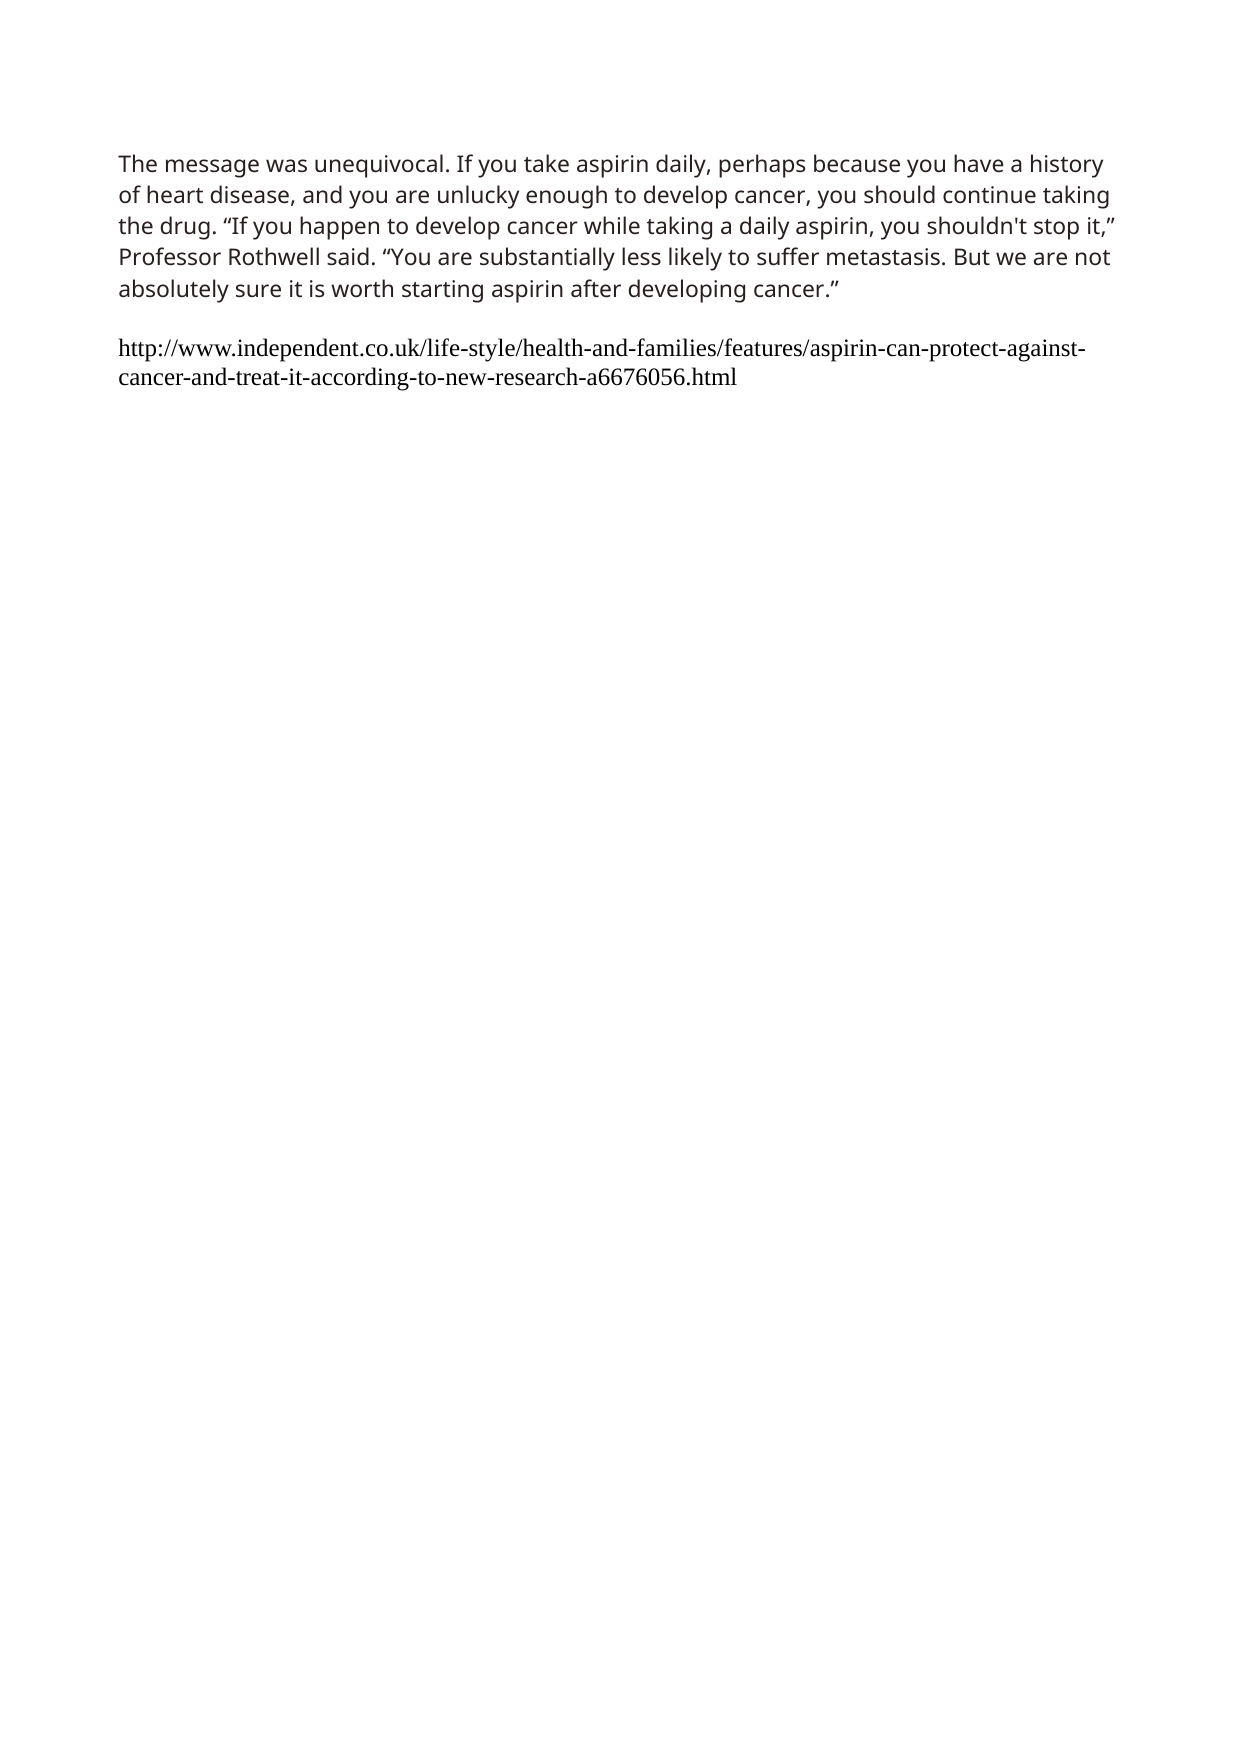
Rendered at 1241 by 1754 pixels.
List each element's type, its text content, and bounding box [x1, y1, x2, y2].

text The message was unequivocal. If you take aspirin daily, perhaps because you have a history of heart disease, and you are unlucky enough to develop cancer, you should continue taking the drug. “If you happen to develop cancer while taking a daily aspirin, you shouldn't stop it,” Professor Rothwell said. “You are substantially less likely to suffer metastasis. But we are not absolutely sure it is worth starting aspirin after developing cancer.” [118, 148, 1122, 304]
text http://www.independent.co.uk/life-style/health-and-families/features/aspirin-can-protect-against-cancer-and-treat-it-according-to-new-research-a6676056.html [118, 333, 1122, 391]
